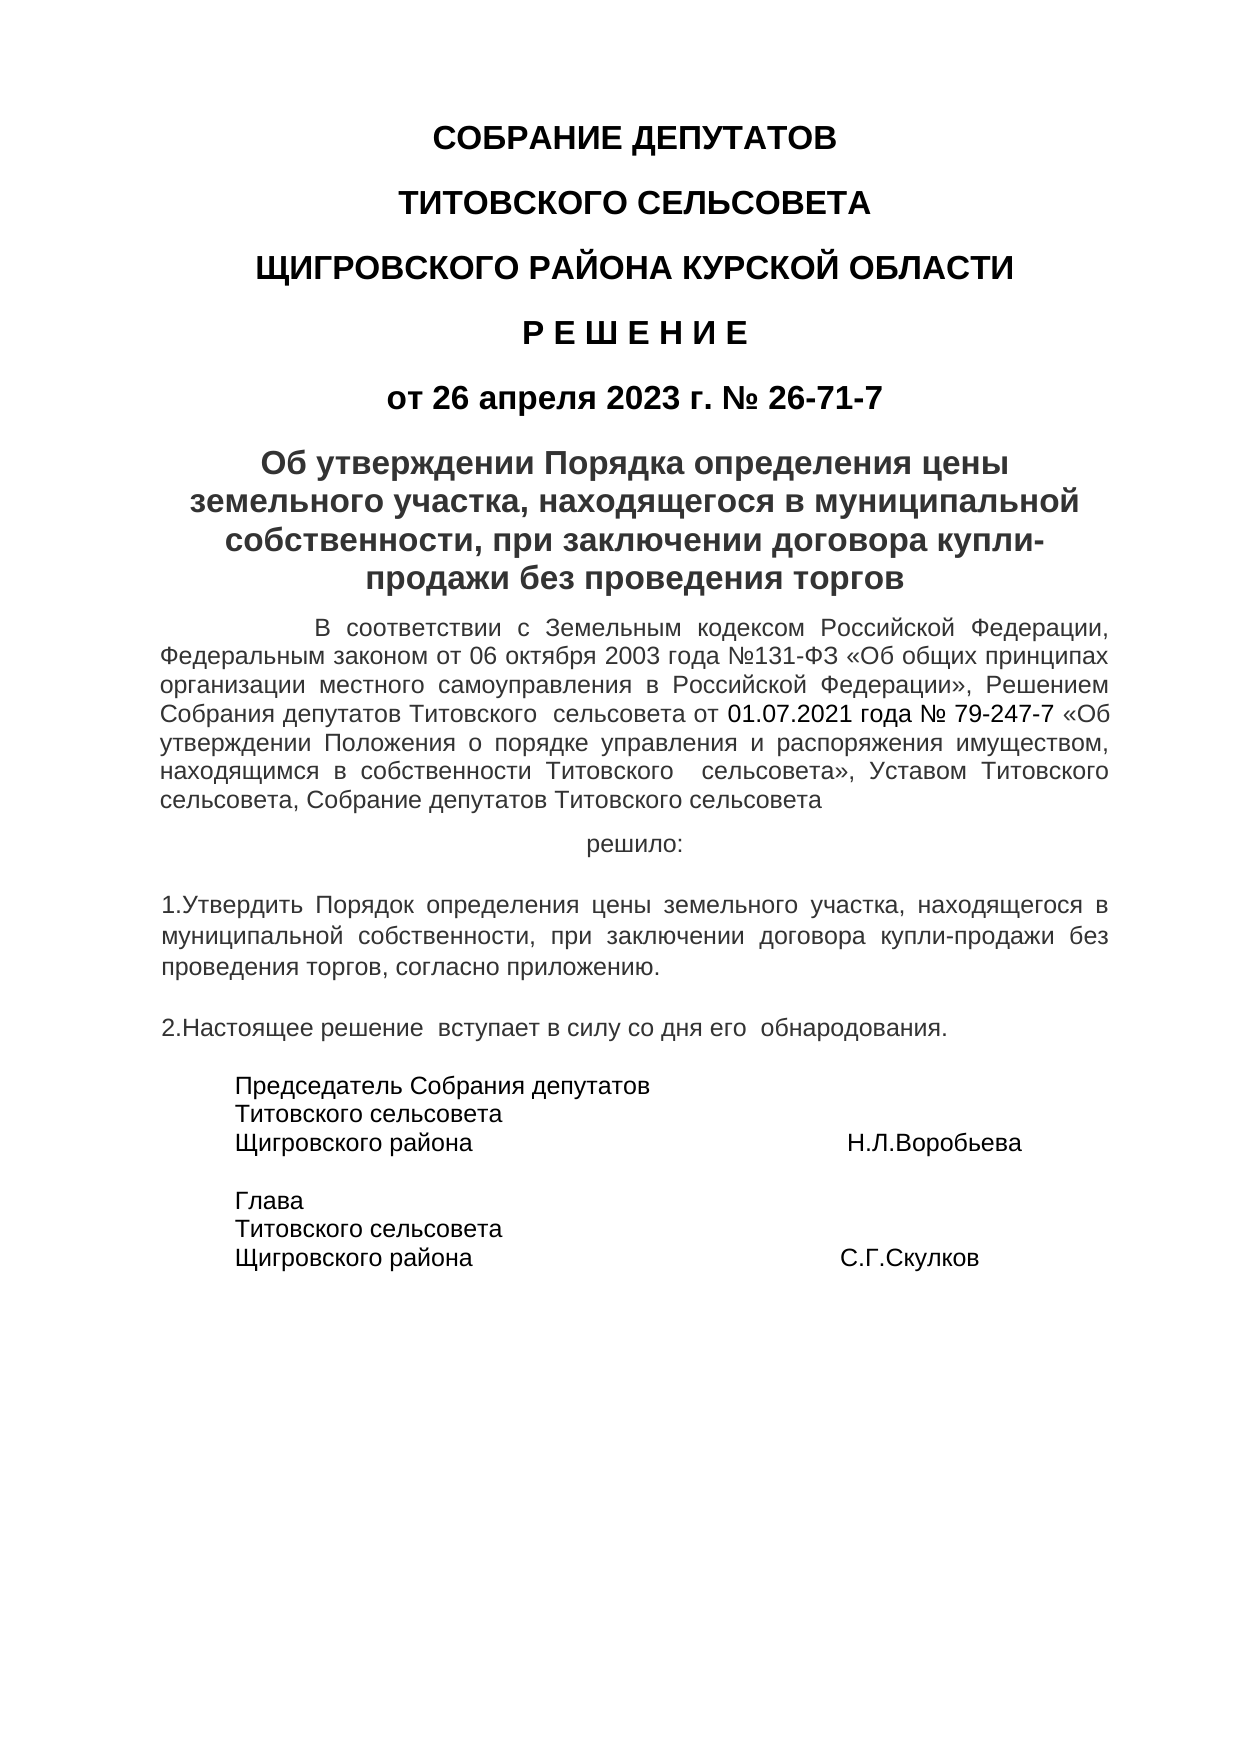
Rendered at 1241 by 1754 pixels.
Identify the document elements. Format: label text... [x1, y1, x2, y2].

text Титовского сельсовета [234, 1099, 1110, 1128]
text Глава [234, 1186, 1110, 1214]
text от 26 апреля 2023 г. № 26-71-7 [159, 378, 1110, 417]
text 2.Настоящее решение вступает в силу со дня его обнародования. [161, 1010, 1110, 1041]
text Щигровского района Н.Л.Воробьева [234, 1128, 1110, 1157]
text Щигровского района С.Г.Скулков [234, 1243, 1110, 1272]
text Об утверждении Порядка определения цены земельного участка, находящегося в муниципальной собственности, при заключении договора купли-продажи без проведения торгов [159, 443, 1110, 597]
text Титовского сельсовета [234, 1214, 1110, 1243]
text ТИТОВСКОГО СЕЛЬСОВЕТА [159, 183, 1110, 222]
text решило: [159, 829, 1110, 858]
text Р Е Ш Е Н И Е [159, 313, 1110, 352]
text СОБРАНИЕ ДЕПУТАТОВ [159, 118, 1110, 157]
text 1.Утвердить Порядок определения цены земельного участка, находящегося в муниципальной собственности, при заключении договора купли-продажи без проведения торгов, согласно приложению. [161, 887, 1110, 981]
text В соответствии с Земельным кодексом Российской Федерации, Федеральным законом от 06 октября 2003 года №131-ФЗ «Об общих принципах организации местного самоуправления в Российской Федерации», Решением Собрания депутатов Титовского сельсовета от 01.07.2021 года № 79-247-7 «Об утверждении Положения о порядке управления и распоряжения имуществом, находящимся в собственности Титовского сельсовета», Уставом Титовского сельсовета, Собрание депутатов Титовского сельсовета [159, 612, 1110, 814]
text ЩИГРОВСКОГО РАЙОНА КУРСКОЙ ОБЛАСТИ [159, 248, 1110, 287]
text Председатель Собрания депутатов [234, 1071, 1110, 1099]
